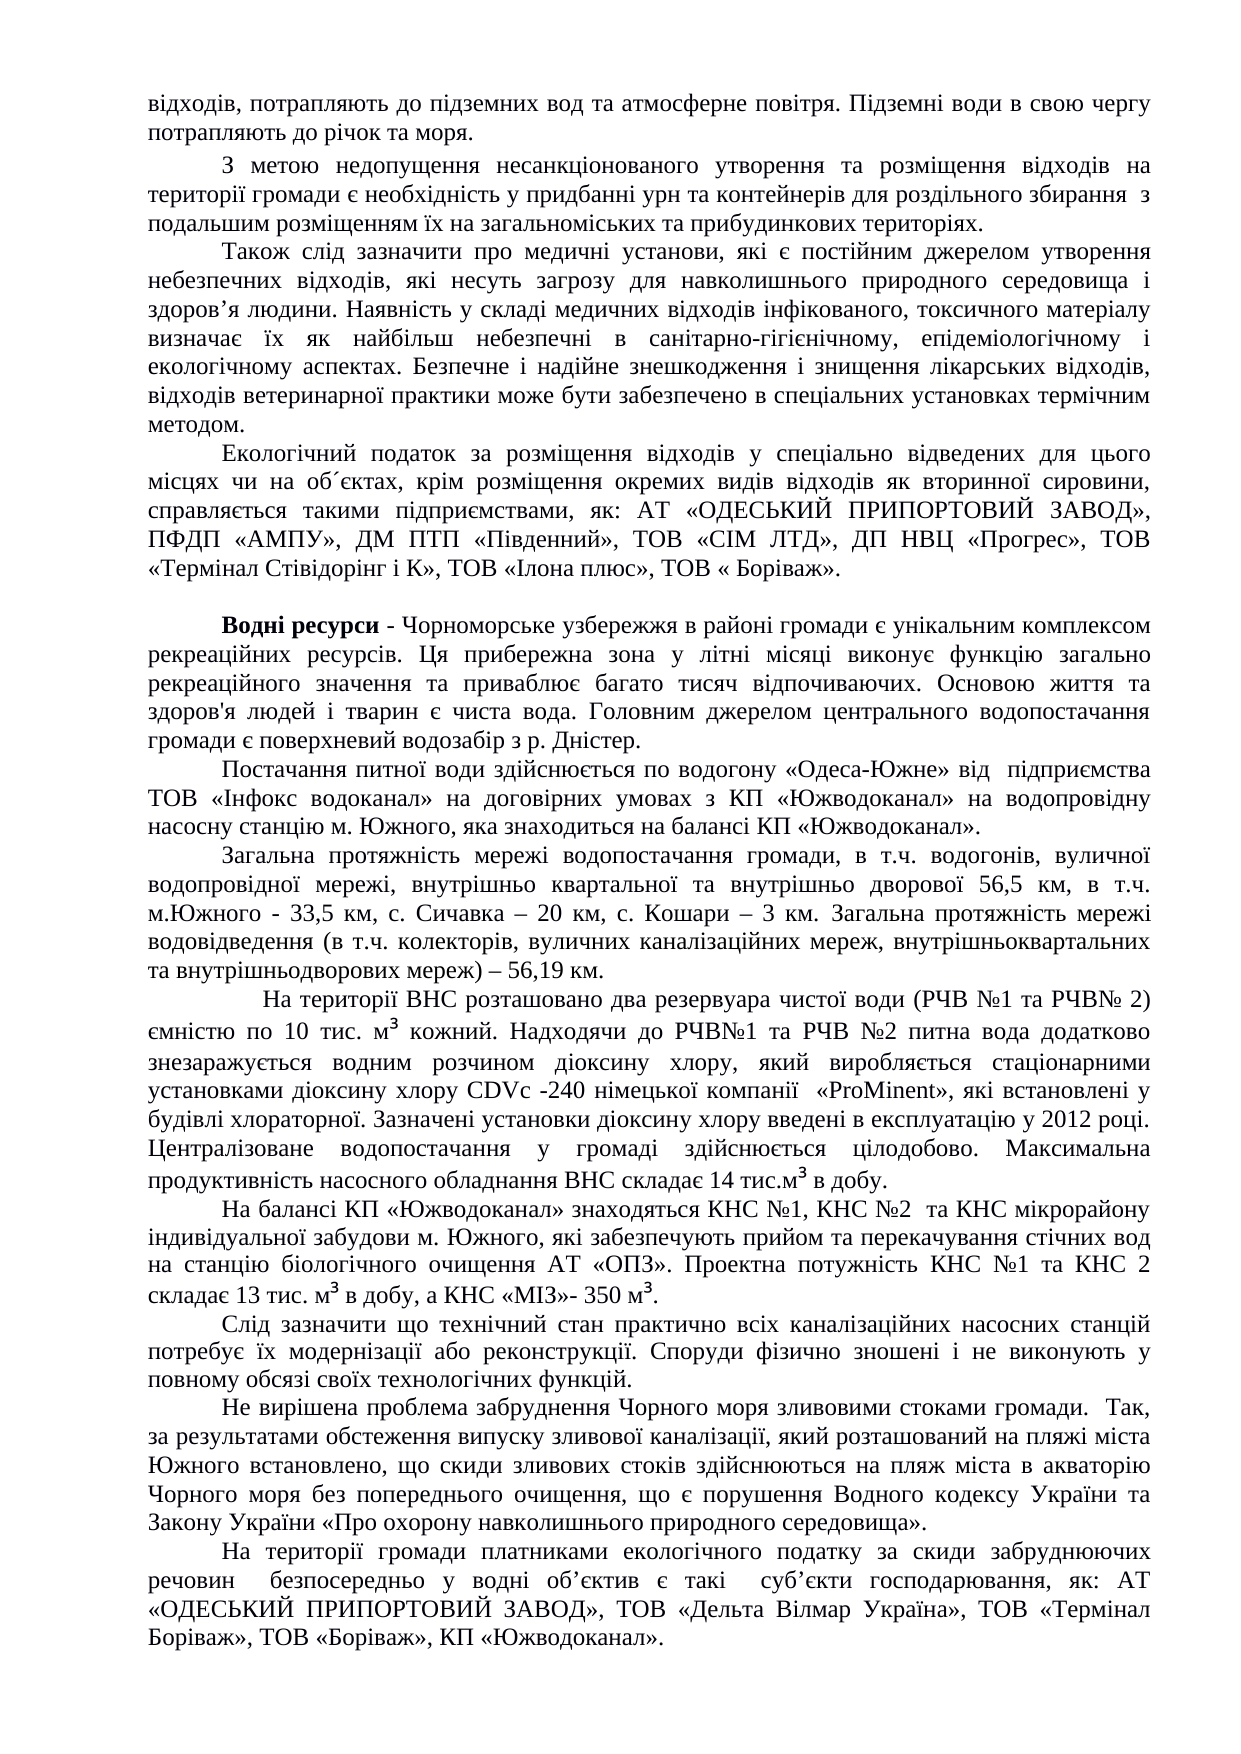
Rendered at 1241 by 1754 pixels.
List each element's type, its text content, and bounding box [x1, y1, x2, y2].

text Слід зазначити що технічний стан практично всіх каналізаційних насосних станцій потребує їх модернізації або реконструкції. Споруди фізично зношені і не виконують у повному обсязі своїх технологічних функцій. [148, 1310, 1152, 1392]
text З метою недопущення несанкціонованого утворення та розміщення відходів на території громади є необхідність у придбанні урн та контейнерів для роздільного збирання з подальшим розміщенням їх на загальноміських та прибудинкових територіях. [148, 150, 1152, 236]
text На балансі КП «Южводоканал» знаходяться КНС №1, КНС №2 та КНС мікрорайону індивідуальної забудови м. Южного, які забезпечують прийом та перекачування стічних вод на станцію біологічного очищення АТ «ОПЗ». Проектна потужність КНС №1 та КНС 2 складає 13 тис. м³ в добу, а КНС «МІЗ»- 350 м³. [148, 1196, 1152, 1310]
text Екологічний податок за розміщення відходів у спеціально відведених для цього місцях чи на об´єктах, крім розміщення окремих видів відходів як вторинної сировини, справляється такими підприємствами, як: АТ «ОДЕСЬКИЙ ПРИПОРТОВИЙ ЗАВОД», ПФДП «АМПУ», ДМ ПТП «Південний», ТОВ «СІМ ЛТД», ДП НВЦ «Прогрес», ТОВ «Термінал Стівідорінг і К», ТОВ «Ілона плюс», ТОВ « Боріваж». [148, 438, 1152, 581]
text Не вирішена проблема забруднення Чорного моря зливовими стоками громади. Так, за результатами обстеження випуску зливової каналізації, який розташований на пляжі міста Южного встановлено, що скиди зливових стоків здійснюються на пляж міста в акваторію Чорного моря без попереднього очищення, що є порушення Водного кодексу України та Закону України «Про охорону навколишнього природного середовища». [148, 1392, 1152, 1536]
text На території громади платниками екологічного податку за скиди забруднюючих речовин безпосередньо у водні об’єктив є такі суб’єкти господарювання, як: АТ «ОДЕСЬКИЙ ПРИПОРТОВИЙ ЗАВОД», ТОВ «Дельта Вілмар Україна», ТОВ «Термінал Боріваж», ТОВ «Боріваж», КП «Южводоканал». [148, 1536, 1152, 1651]
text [148, 88, 1152, 146]
text Постачання питної води здійснюється по водогону «Одеса-Южне» від підприємства ТОВ «Інфокс водоканал» на договірних умовах з КП «Южводоканал» на водопровідну насосну станцію м. Южного, яка знаходиться на балансі КП «Южводоканал». [148, 754, 1152, 840]
text Водні ресурси - Чорноморське узбережжя в районі громади є унікальним комплексом рекреаційних ресурсів. Ця прибережна зона у літні місяці виконує функцію загально рекреаційного значення та приваблює багато тисяч відпочиваючих. Основою життя та здоров'я людей і тварин є чиста вода. Головним джерелом центрального водопостачання громади є поверхневий водозабір з р. Дністер. [148, 610, 1152, 754]
text Загальна протяжність мережі водопостачання громади, в т.ч. водогонів, вуличної водопровідної мережі, внутрішньо квартальної та внутрішньо дворової 56,5 км, в т.ч. м.Южного - 33,5 км, с. Сичавка – 20 км, с. Кошари – 3 км. Загальна протяжність мережі водовідведення (в т.ч. колекторів, вуличних каналізаційних мереж, внутрішньоквартальних та внутрішньодворових мереж) – 56,19 км. [148, 840, 1152, 984]
text На території ВНС розташовано два резервуара чистої води (РЧВ №1 та РЧВ№ 2) ємністю по 10 тис. м³ кожний. Надходячи до РЧВ№1 та РЧВ №2 питна вода додатково знезаражується водним розчином діоксину хлору, який виробляється стаціонарними установками діоксину хлору CDVc -240 німецької компанії «ProMinent», які встановлені у будівлі хлораторної. Зазначені установки діоксину хлору введені в експлуатацію у 2012 році. Централізоване водопостачання у громаді здійснюється цілодобово. Максимальна продуктивність насосного обладнання ВНС складає 14 тис.м³ в добу. [148, 984, 1152, 1196]
text Також слід зазначити про медичні установи, які є постійним джерелом утворення небезпечних відходів, які несуть загрозу для навколишнього природного середовища і здоров’я людини. Наявність у складі медичних відходів інфікованого, токсичного матеріалу визначає їх як найбільш небезпечні в санітарно-гігієнічному, епідеміологічному і екологічному аспектах. Безпечне і надійне знешкодження і знищення лікарських відходів, відходів ветеринарної практики може бути забезпечено в спеціальних установках термічним методом. [148, 236, 1152, 438]
